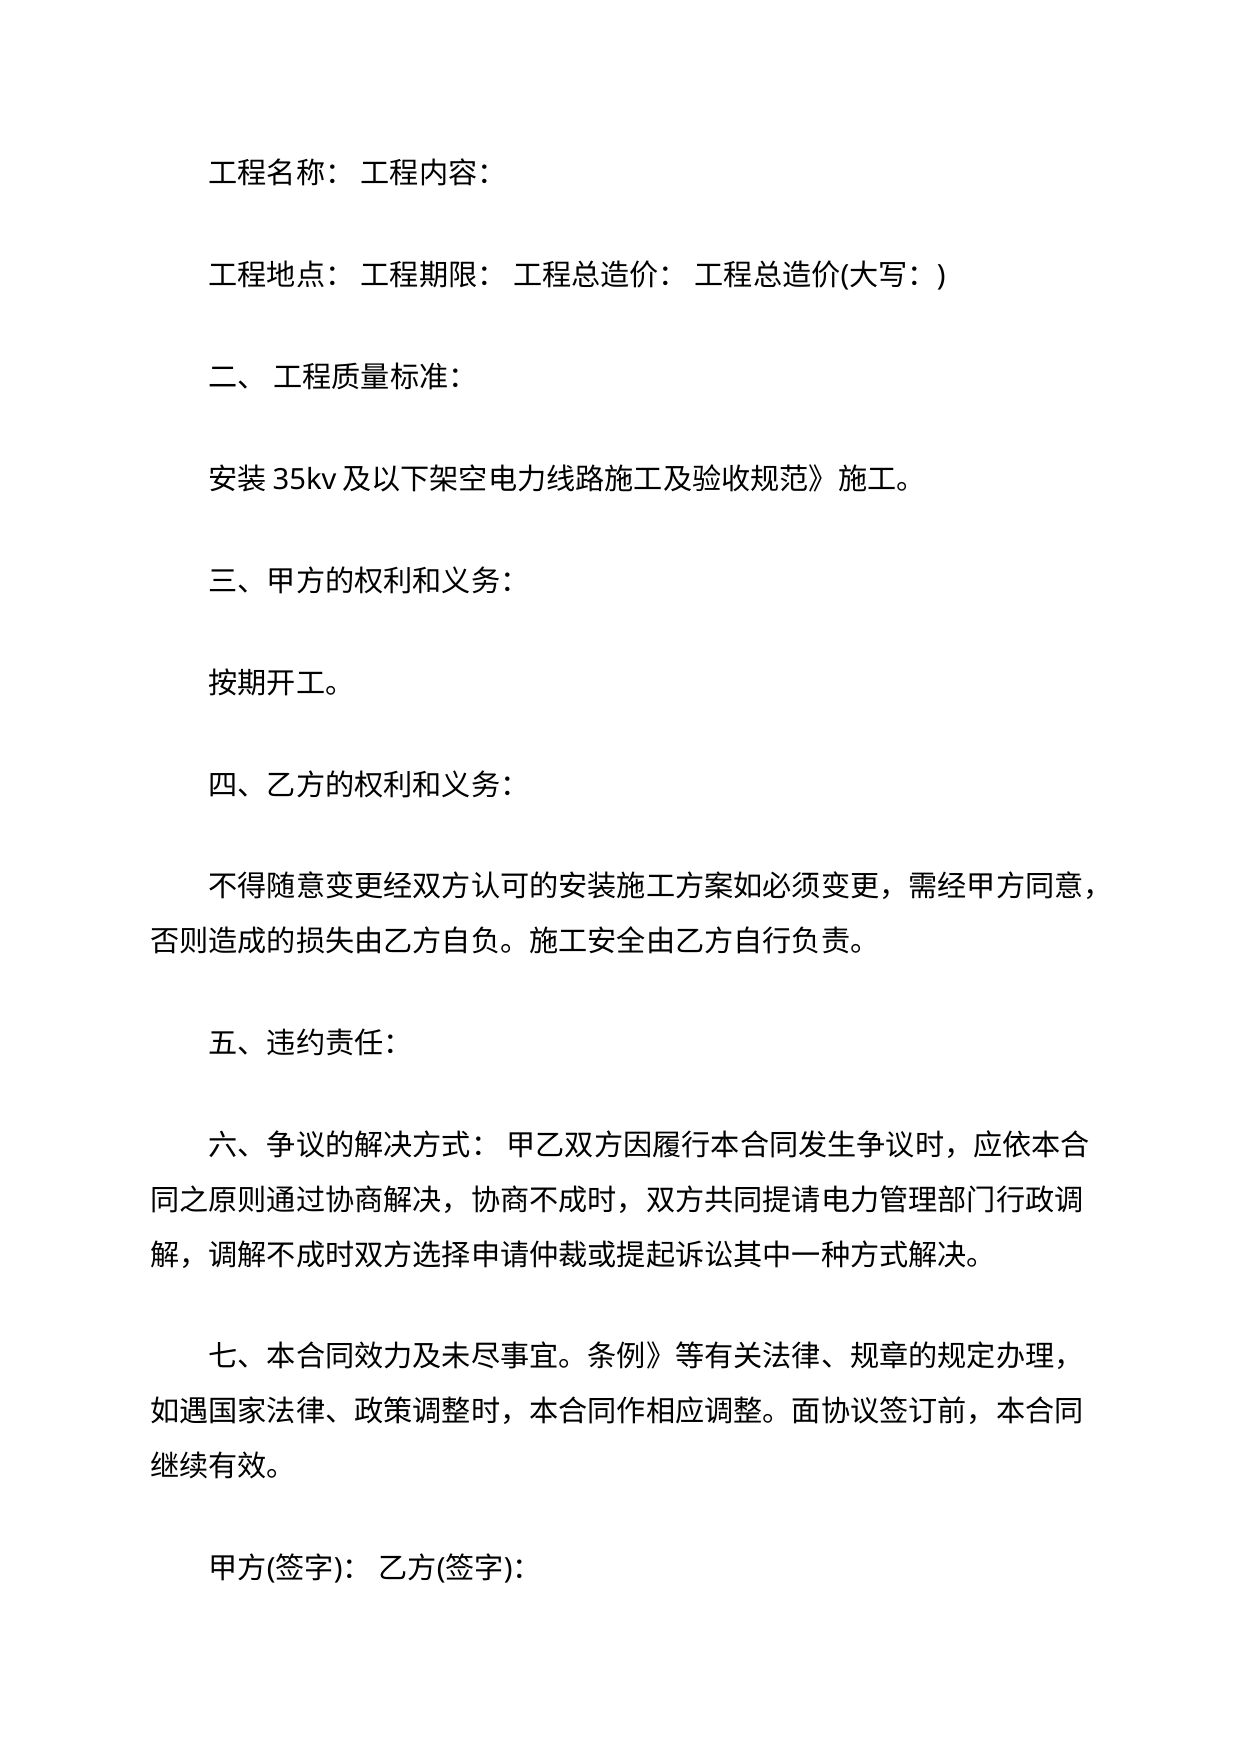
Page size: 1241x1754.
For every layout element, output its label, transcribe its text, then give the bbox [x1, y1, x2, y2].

text 六、争议的解决方式： 甲乙双方因履行本合同发生争议时，应依本合同之原则通过协商解决，协商不成时，双方共同提请电力管理部门行政调解，调解不成时双方选择申请仲裁或提起诉讼其中一种方式解决。 [150, 1121, 1090, 1273]
text 五、违约责任： [150, 1019, 1090, 1062]
text 二、 工程质量标准： [150, 354, 1090, 396]
text 四、乙方的权利和义务： [150, 761, 1090, 803]
text 七、本合同效力及未尽事宜。条例》等有关法律、规章的规定办理，如遇国家法律、政策调整时，本合同作相应调整。面协议签订前，本合同继续有效。 [150, 1333, 1090, 1485]
text 不得随意变更经双方认可的安装施工方案如必须变更，需经甲方同意，否则造成的损失由乙方自负。施工安全由乙方自行负责。 [150, 863, 1090, 960]
text 工程地点： 工程期限： 工程总造价： 工程总造价(大写：) [150, 252, 1090, 294]
text 甲方(签字)： 乙方(签字)： [150, 1544, 1090, 1587]
text 工程名称： 工程内容： [150, 150, 1090, 192]
text 安装35kv及以下架空电力线路施工及验收规范》施工。 [150, 456, 1090, 498]
text 按期开工。 [150, 659, 1090, 702]
text 三、甲方的权利和义务： [150, 557, 1090, 600]
